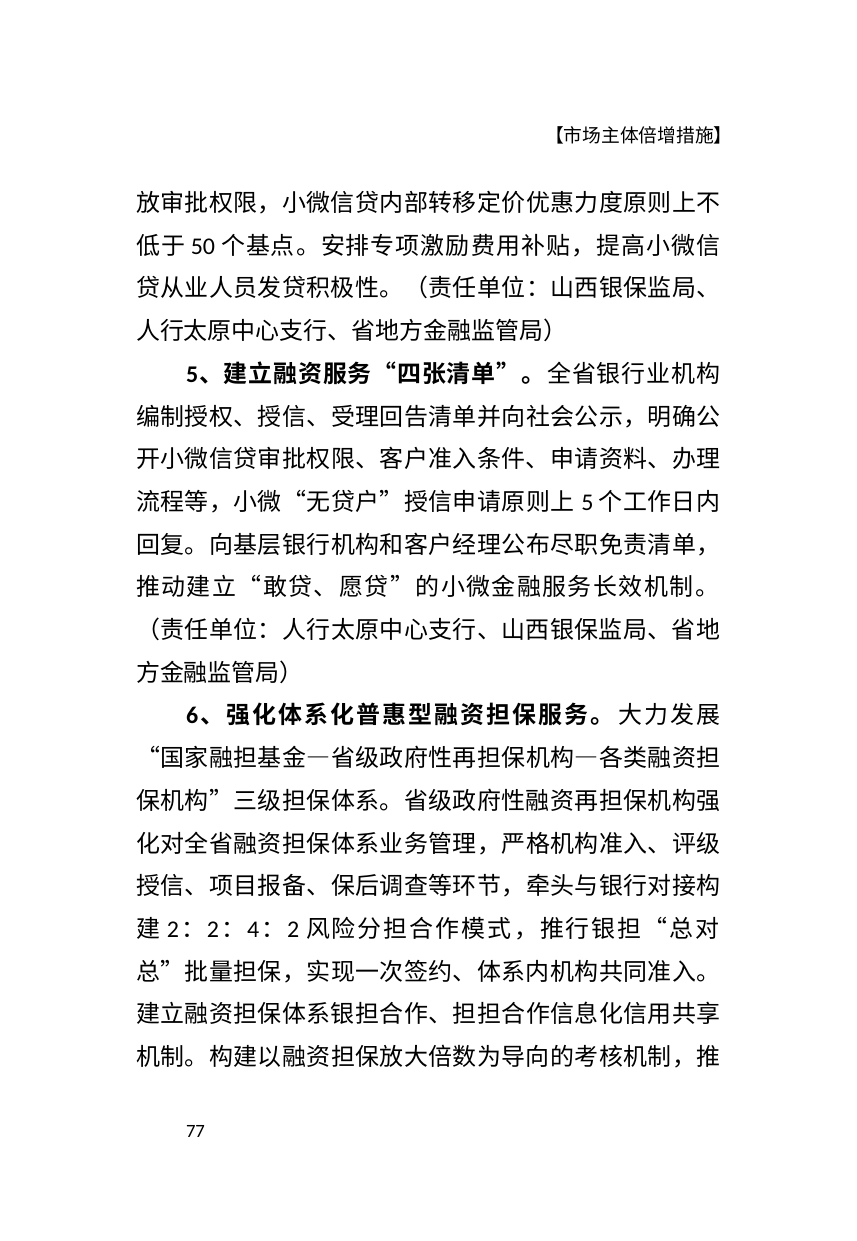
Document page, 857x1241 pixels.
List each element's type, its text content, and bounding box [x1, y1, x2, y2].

text 5、建立融资服务“四张清单”。全省银行业机构编制授权、授信、受理回告清单并向社会公示，明确公开小微信贷审批权限、客户准入条件、申请资料、办理流程等，小微“无贷户”授信申请原则上5个工作日内回复。向基层银行机构和客户经理公布尽职免责清单，推动建立“敢贷、愿贷”的小微金融服务长效机制。（责任单位：人行太原中心支行、山西银保监局、省地方金融监管局） [136, 348, 720, 690]
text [136, 177, 720, 348]
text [136, 690, 720, 1074]
